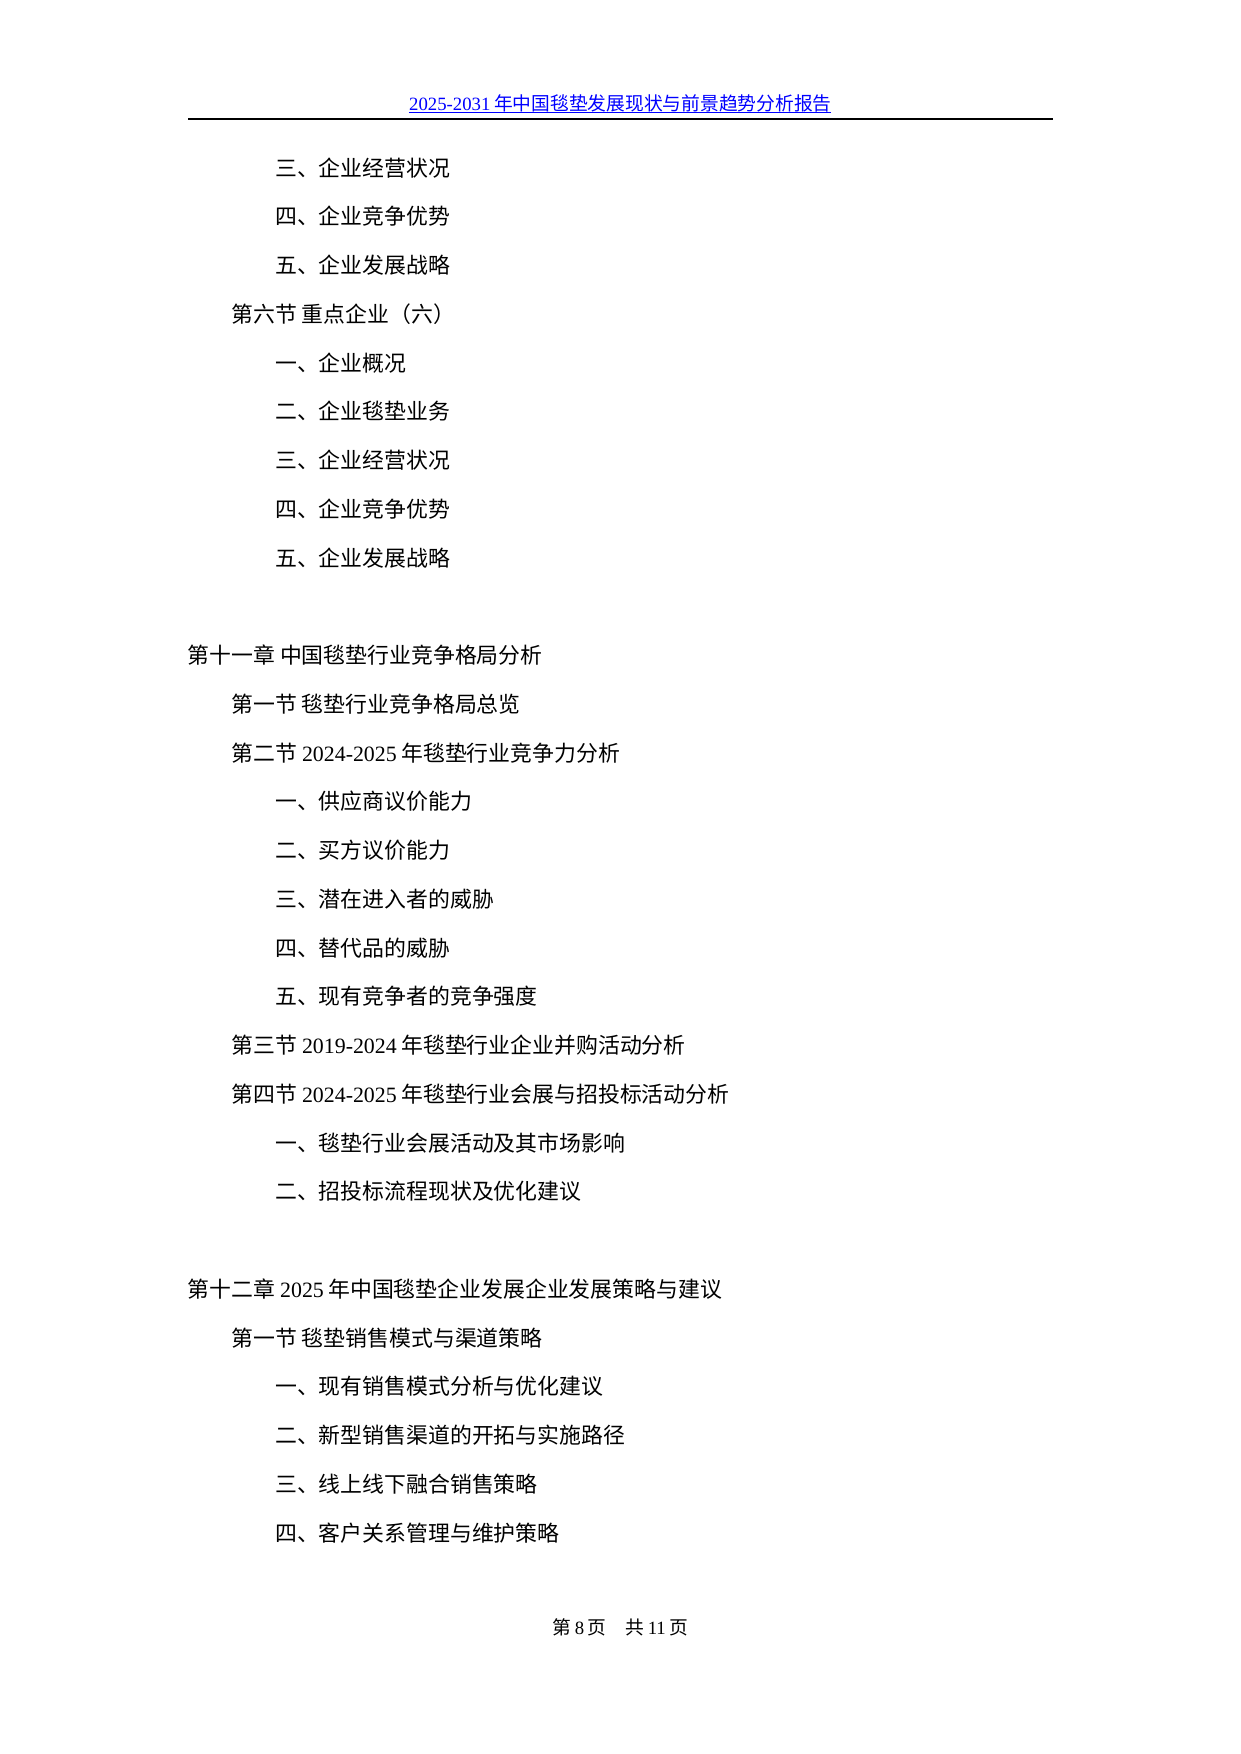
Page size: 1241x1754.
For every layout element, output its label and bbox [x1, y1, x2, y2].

text [187, 150, 1053, 1548]
